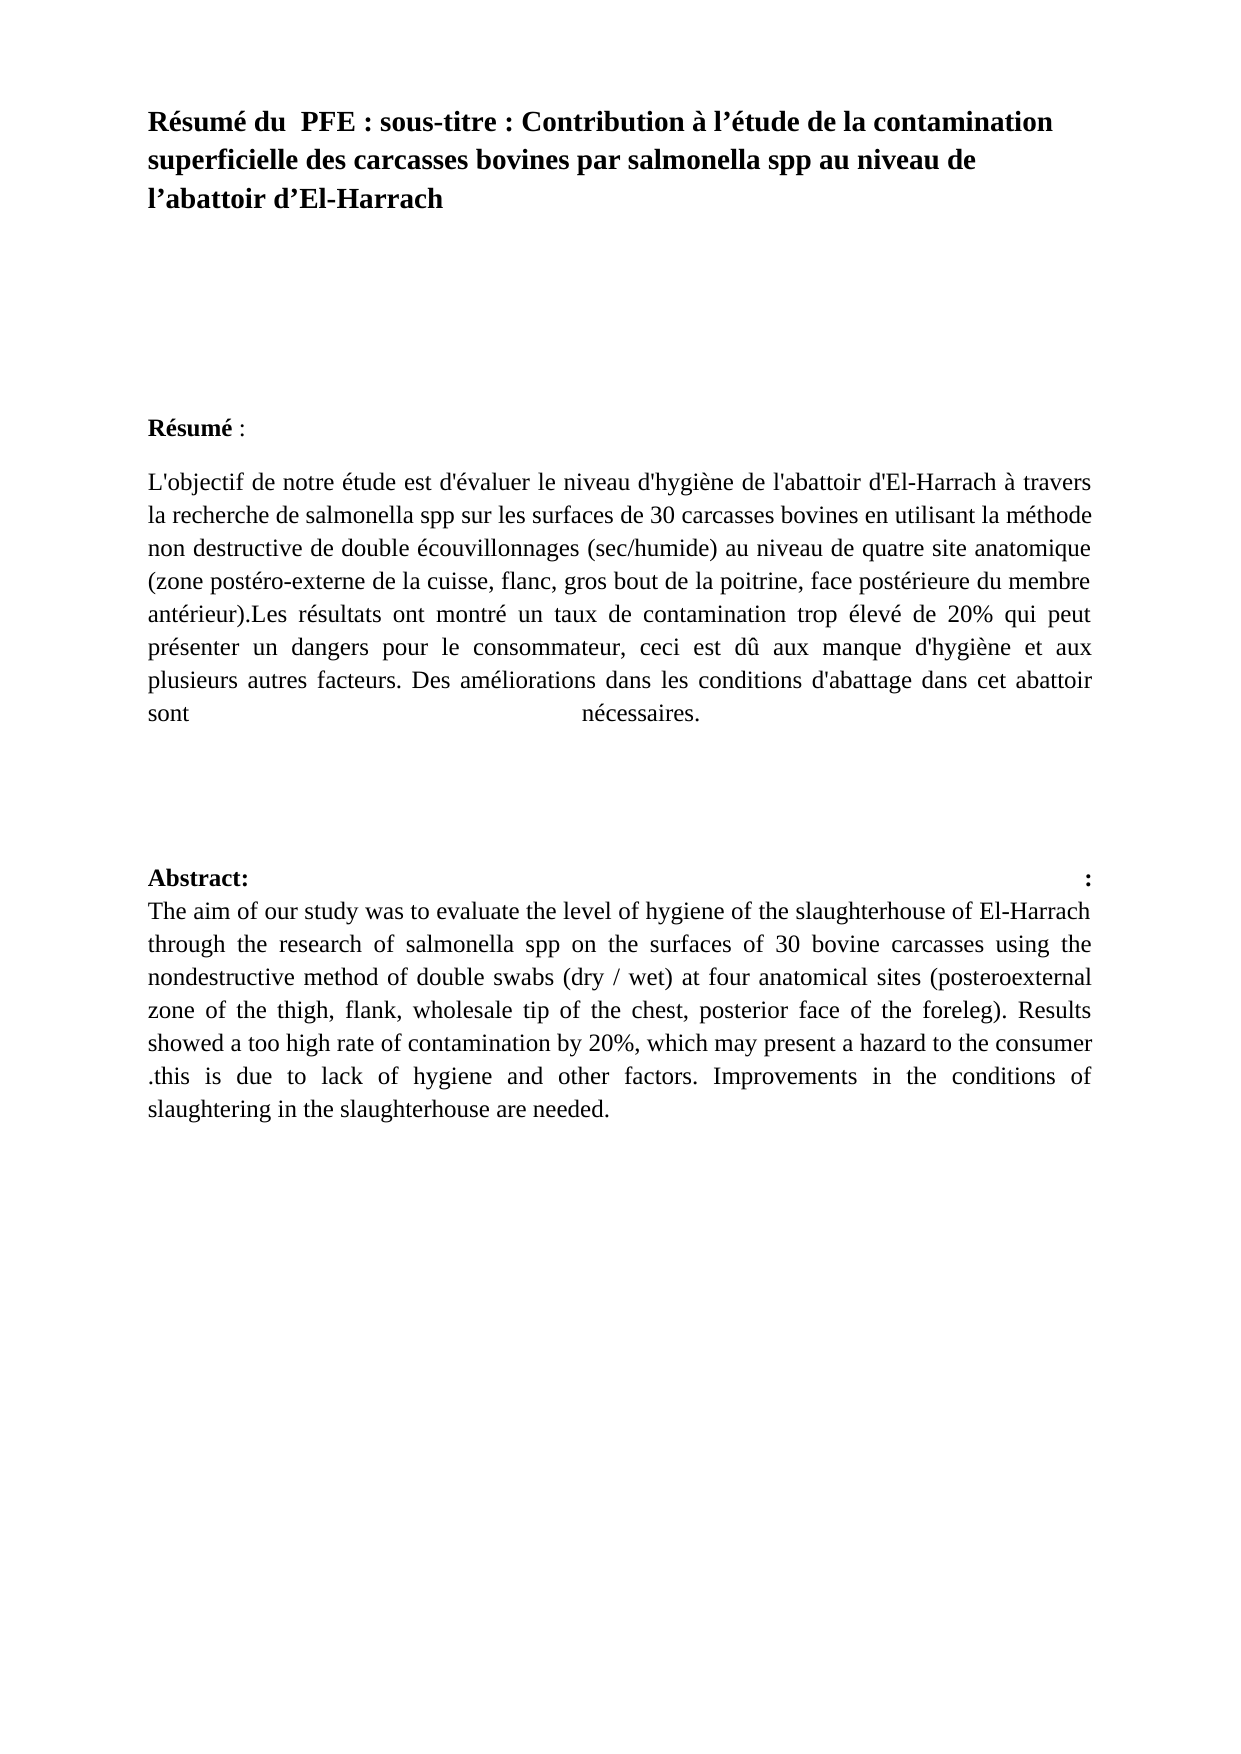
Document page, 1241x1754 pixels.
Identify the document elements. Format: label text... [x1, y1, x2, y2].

text L'objectif de notre étude est d'évaluer le niveau d'hygiène de l'abattoir d'El-Harrach à travers la recherche de salmonella spp sur les surfaces de 30 carcasses bovines en utilisant la méthode non destructive de double écouvillonnages (sec/humide) au niveau de quatre site anatomique (zone postéro-externe de la cuisse, flanc, gros bout de la poitrine, face postérieure du membre antérieur).Les résultats ont montré un taux de contamination trop élevé de 20% qui peut présenter un dangers pour le consommateur, ceci est dû aux manque d'hygiène et aux plusieurs autres facteurs. Des améliorations dans les conditions d'abattage dans cet abattoir sont nécessaires. Abstract: : The aim of our study was to evaluate the level of hygiene of the slaughterhouse of El-Harrach through the research of salmonella spp on the surfaces of 30 bovine carcasses using the nondestructive method of double swabs (dry / wet) at four anatomical sites (posteroexternal zone of the thigh, flank, wholesale tip of the chest, posterior face of the foreleg). Results showed a too high rate of contamination by 20%, which may present a hazard to the consumer .this is due to lack of hygiene and other factors. Improvements in the conditions of slaughtering in the slaughterhouse are needed. [148, 467, 1093, 1123]
text Résumé : [148, 413, 1093, 442]
text Résumé du PFE : sous-titre : Contribution à l’étude de la contamination superficielle des carcasses bovines par salmonella spp au niveau de l’abattoir d’El-Harrach [148, 104, 1093, 214]
